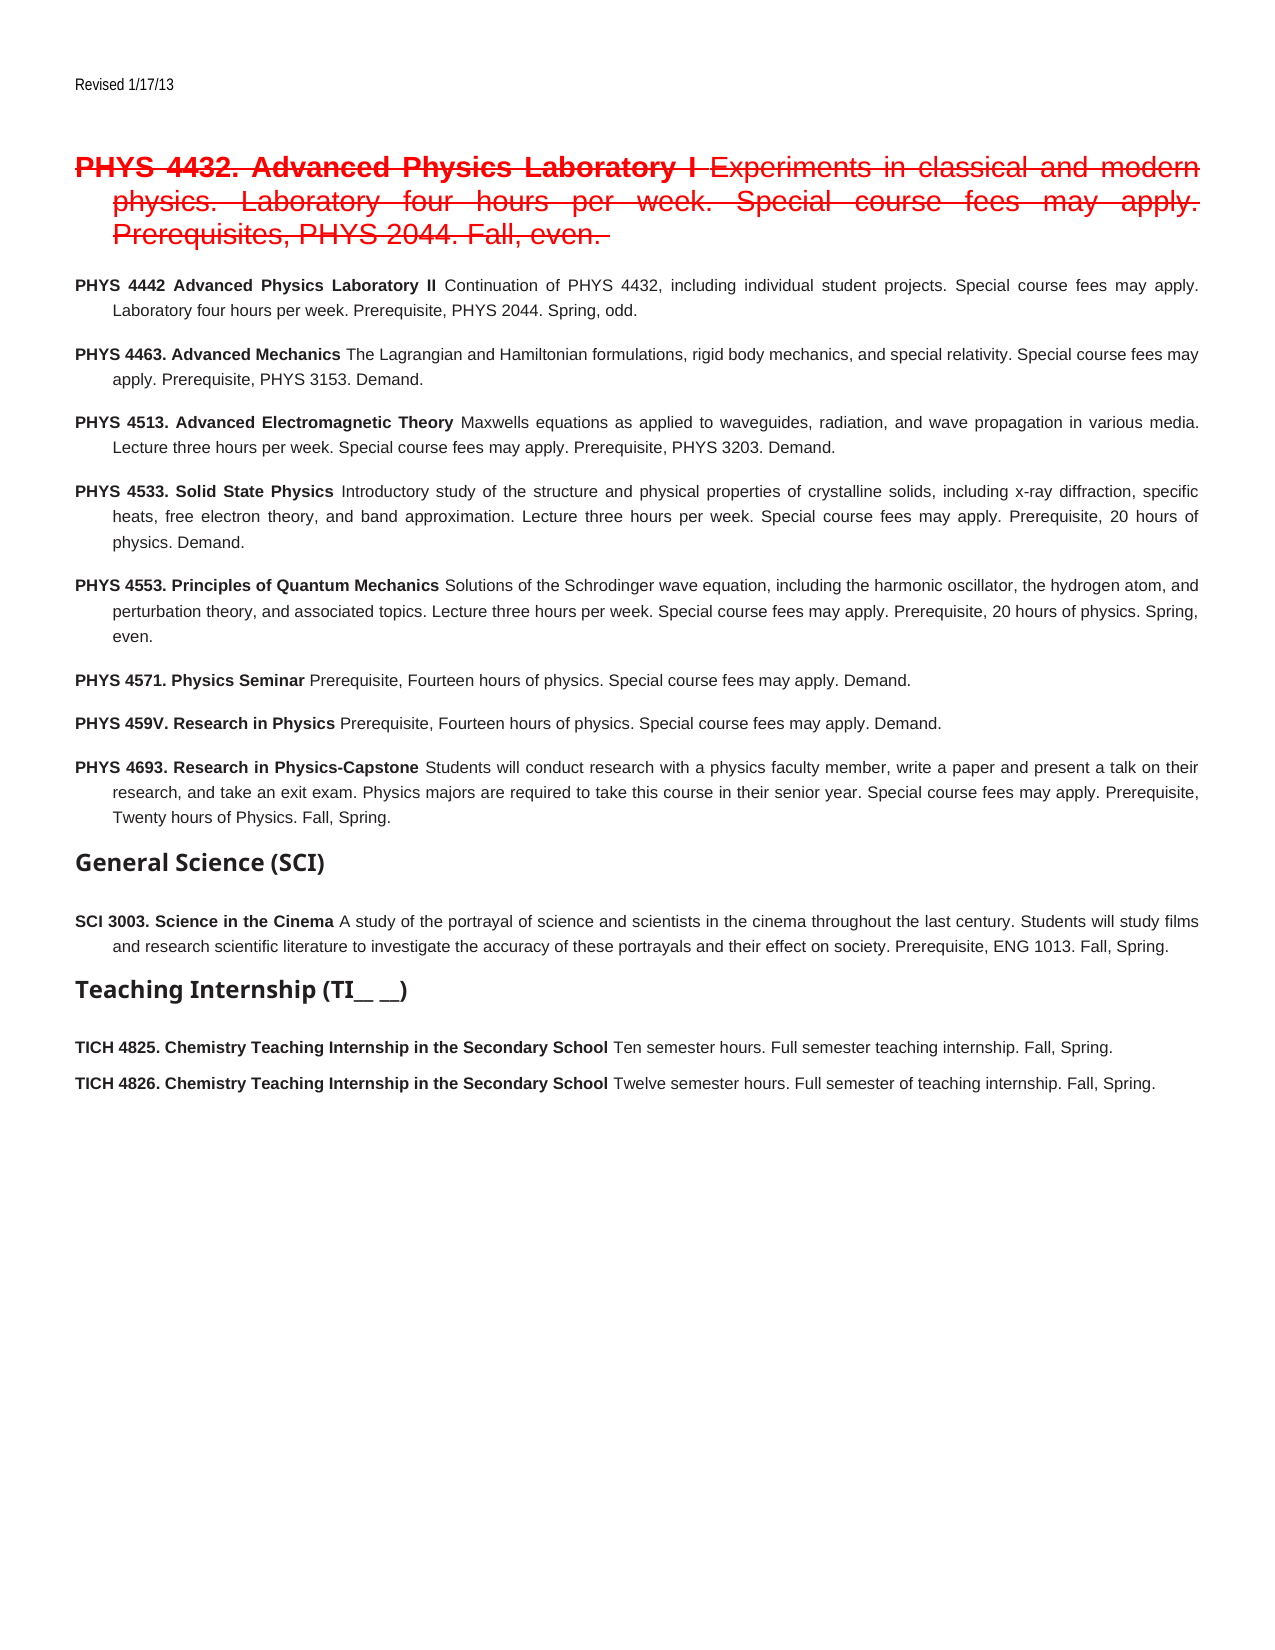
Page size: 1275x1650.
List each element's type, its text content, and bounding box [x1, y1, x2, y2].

text Teaching Internship (TI__ __) [75, 973, 1200, 1005]
text PHYS 4533. Solid State Physics Introductory study of the structure and physical properties of crystalline solids, including x-ray diffraction, specific heats, free electron theory, and band approximation. Lecture three hours per week. Special course fees may apply. Prerequisite, 20 hours of physics. Demand. [75, 476, 1200, 552]
text TICH 4825. Chemistry Teaching Internship in the Secondary School Ten semester hours. Full semester teaching internship. Fall, Spring. [75, 1032, 1200, 1057]
text General Science (SCI) [75, 846, 1200, 879]
text PHYS 4432. Advanced Physics Laboratory I Experiments in classical and modern physics. Laboratory four hours per week. Special course fees may apply. Prerequisites, PHYS 2044. Fall, even. [75, 150, 1200, 168]
text PHYS 4693. Research in Physics-Capstone Students will conduct research with a physics faculty member, write a paper and present a talk on their research, and take an exit exam. Physics majors are required to take this course in their senior year. Special course fees may apply. Prerequisite, Twenty hours of Physics. Fall, Spring. [75, 752, 1200, 827]
text PHYS 4442 Advanced Physics Laboratory II Continuation of PHYS 4432, including individual student projects. Special course fees may apply. Laboratory four hours per week. Prerequisite, PHYS 2044. Spring, odd. [75, 269, 1200, 319]
text TICH 4826. Chemistry Teaching Internship in the Secondary School Twelve semester hours. Full semester of teaching internship. Fall, Spring. [75, 1074, 1200, 1093]
text PHYS 4513. Advanced Electromagnetic Theory Maxwells equations as applied to waveguides, radiation, and wave propagation in various media. Lecture three hours per week. Special course fees may apply. Prerequisite, PHYS 3203. Demand. [75, 407, 1200, 457]
text PHYS 4553. Principles of Quantum Mechanics Solutions of the Schrodinger wave equation, including the harmonic oscillator, the hydrogen atom, and perturbation theory, and associated topics. Lecture three hours per week. Special course fees may apply. Prerequisite, 20 hours of physics. Spring, even. [75, 570, 1200, 646]
text SCI 3003. Science in the Cinema A study of the portrayal of science and scientists in the cinema throughout the last century. Students will study films and research scientific literature to investigate the accuracy of these portrayals and their effect on society. Prerequisite, ENG 1013. Fall, Spring. [75, 906, 1200, 956]
text PHYS 4571. Physics Seminar Prerequisite, Fourteen hours of physics. Special course fees may apply. Demand. [75, 664, 1200, 689]
text PHYS 4432. Advanced Physics Laboratory I Experiments in classical and modern physics. Laboratory four hours per week. Special course fees may apply. Prerequisites, PHYS 2044. Fall, even. [75, 169, 1200, 251]
text PHYS 459V. Research in Physics Prerequisite, Fourteen hours of physics. Special course fees may apply. Demand. [75, 708, 1200, 733]
text PHYS 4463. Advanced Mechanics The Lagrangian and Hamiltonian formulations, rigid body mechanics, and special relativity. Special course fees may apply. Prerequisite, PHYS 3153. Demand. [75, 338, 1200, 388]
